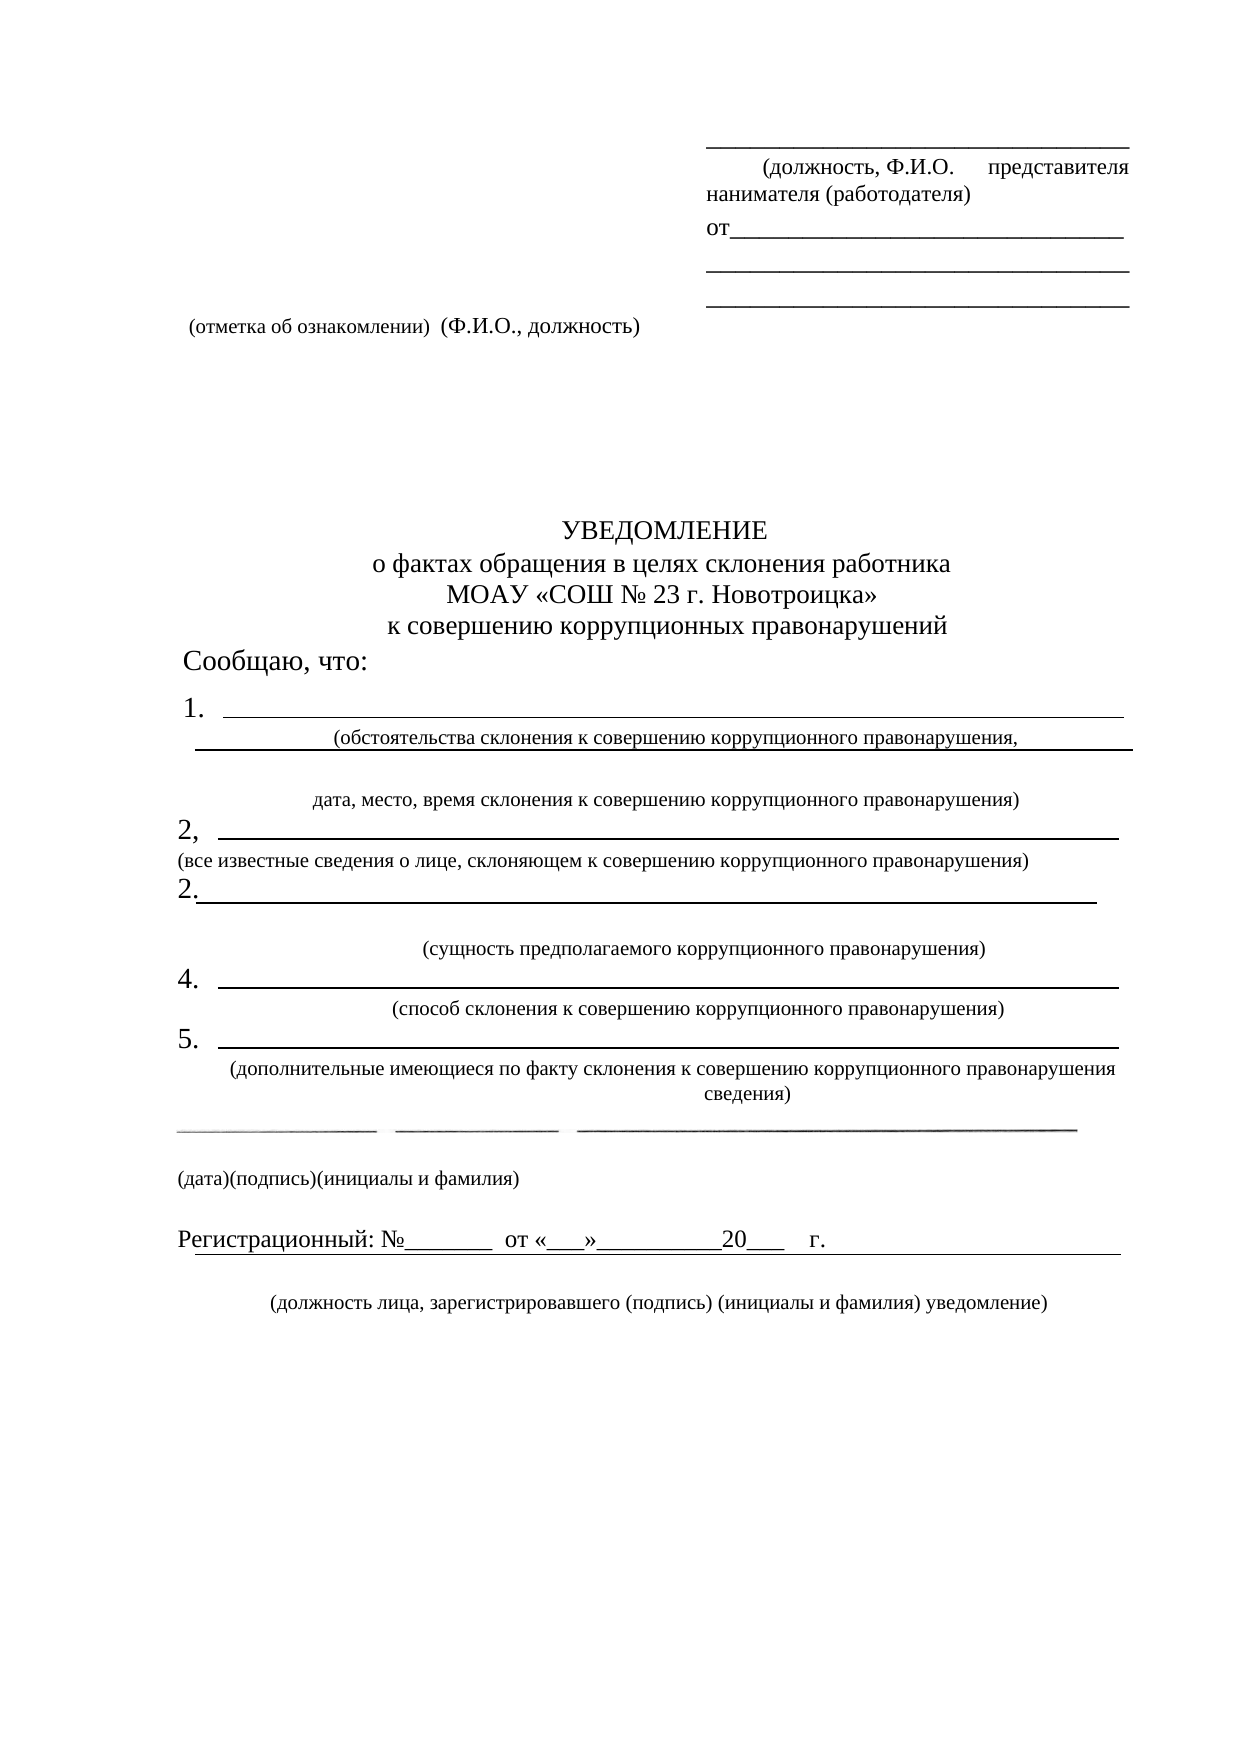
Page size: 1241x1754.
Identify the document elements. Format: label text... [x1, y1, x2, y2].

text дата, место, время склонения к совершению коррупционного правонарушения) [183, 787, 1150, 811]
text (обстоятельства склонения к совершению коррупционного правонарушения, [202, 725, 1150, 749]
text (дополнительные имеющиеся по факту склонения к совершению коррупционного правонарушения сведения) [196, 1056, 1150, 1104]
picture [176, 1129, 1078, 1133]
text (способ склонения к совершению коррупционного правонарушения) [183, 996, 1158, 1020]
text УВЕДОМЛЕНИЕ [177, 514, 1152, 546]
text 5. [177, 1021, 1158, 1054]
text 1. [183, 690, 1150, 724]
text 2, [177, 812, 1143, 846]
table_header _____________________________ (должность, Ф.И.О. представителя нанимателя (работодателя) от___________________________ _____________________________ _____________________________ (отметка об ознакомлении) (Ф.И.О., должность) [177, 118, 1140, 340]
text Сообщаю, что: [183, 643, 1150, 676]
text 4. [177, 961, 1158, 994]
text МОАУ «СОШ № 23 г. Новотроицка» [177, 578, 1146, 609]
text Регистрационный: №_______ от «___»__________20___ г. [177, 1224, 1152, 1253]
text (все известные сведения о лице, склоняющем к совершению коррупционного правонарушения) [177, 848, 1158, 872]
text (должность лица, зарегистрировавшего (подпись) (инициалы и фамилия) уведомление) [183, 1290, 1135, 1314]
text о фактах обращения в целях склонения работника [177, 547, 1146, 578]
text (сущность предполагаемого коррупционного правонарушения) [183, 936, 1158, 960]
text к совершению коррупционных правонарушений [177, 609, 1158, 640]
text (дата) (подпись) (инициалы и фамилия) [177, 1166, 1152, 1190]
